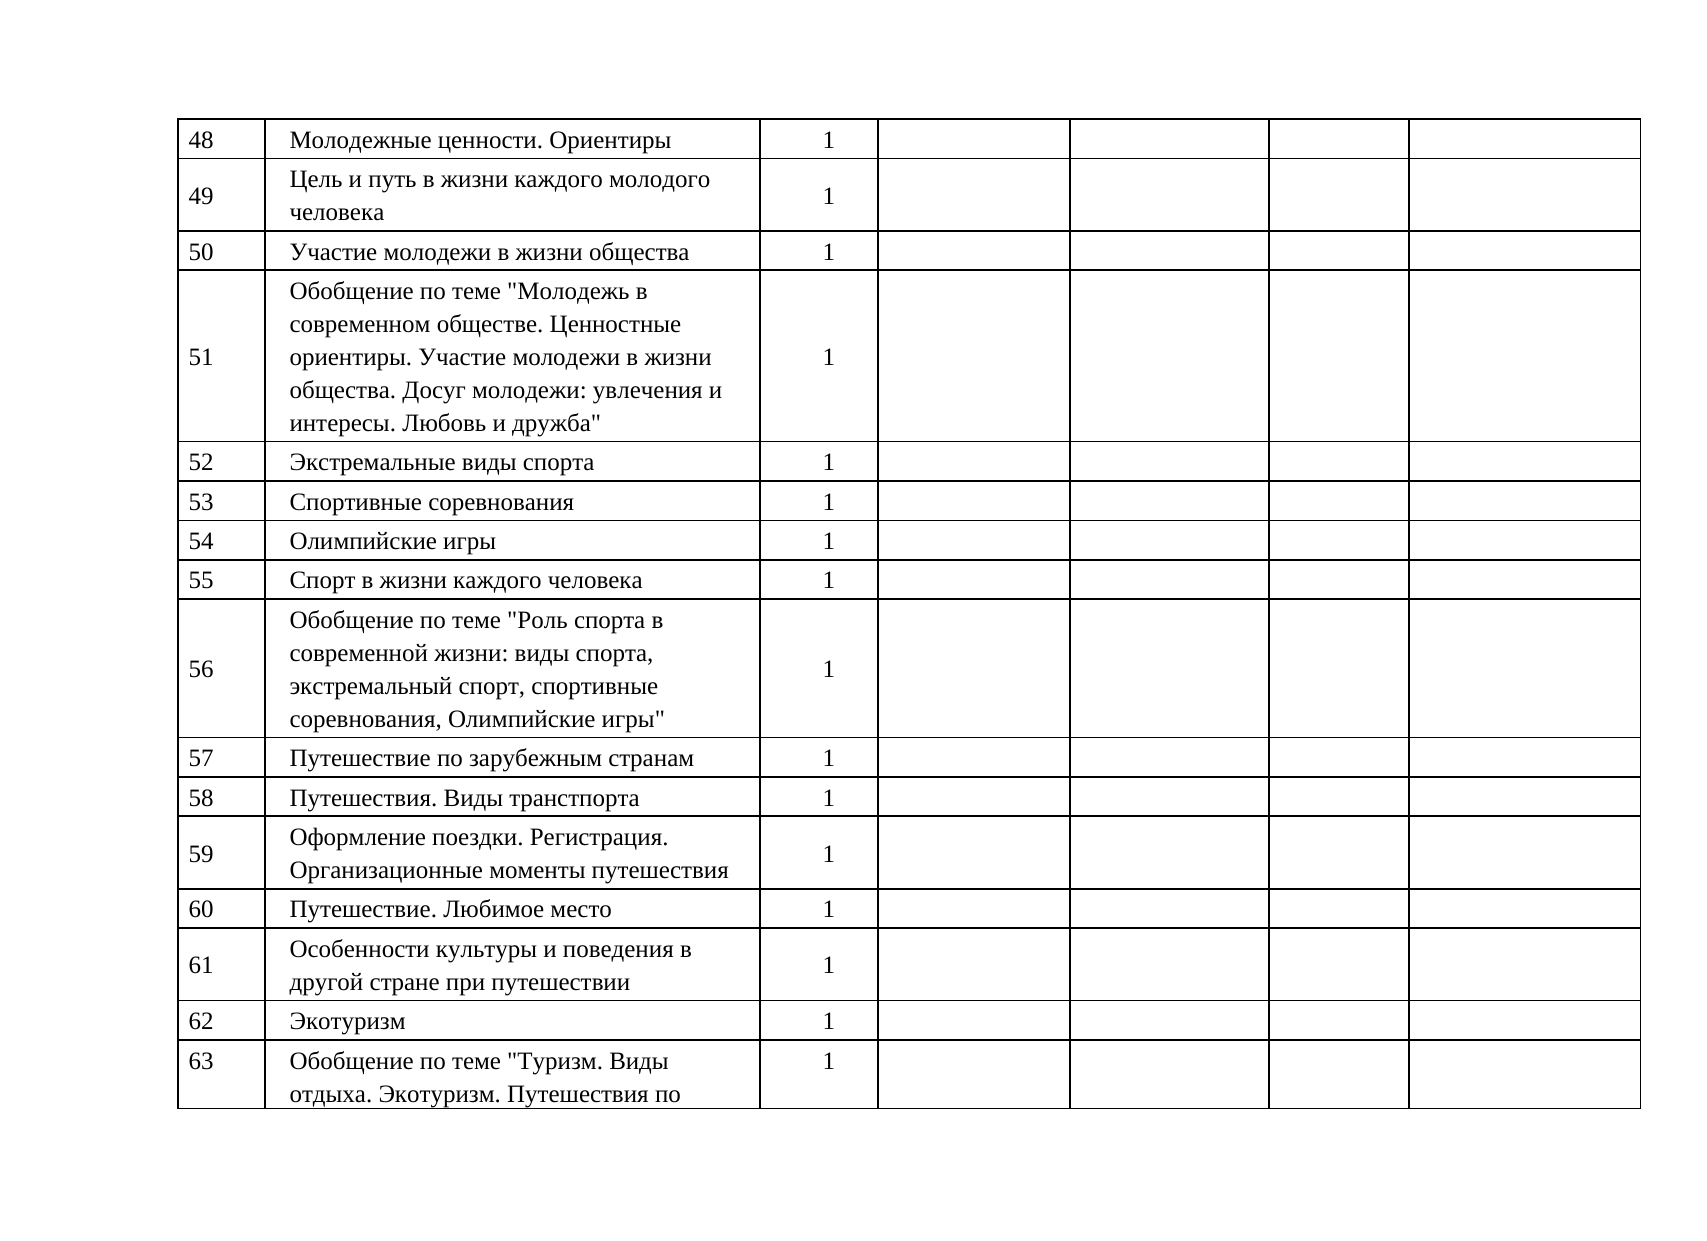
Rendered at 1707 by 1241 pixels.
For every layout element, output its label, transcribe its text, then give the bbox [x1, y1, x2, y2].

table_cell 63 [179, 1041, 264, 1107]
table_cell [1270, 482, 1408, 519]
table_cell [266, 1041, 759, 1107]
table_cell 1 [761, 778, 877, 815]
table_cell [879, 890, 1069, 927]
table_cell [1410, 159, 1640, 230]
table_cell 1 [761, 929, 877, 999]
table_cell Путешествие. Любимое место [266, 890, 759, 927]
table_cell [1270, 521, 1408, 559]
table_cell [1410, 929, 1640, 999]
table_cell Обобщение по теме "Молодежь в современном обществе. Ценностные ориентиры. Участие молодежи в жизни общества. Досуг молодежи: увлечения и интересы. Любовь и дружба" [266, 271, 759, 441]
table_cell 1 [761, 120, 877, 157]
table_cell [879, 1001, 1069, 1039]
table_cell Олимпийские игры [266, 521, 759, 559]
table_cell [1071, 817, 1268, 888]
table_cell Путешествия. Виды транстпорта [266, 778, 759, 815]
table_cell 1 [761, 561, 877, 598]
table_cell [1071, 1041, 1268, 1107]
table_cell [1410, 600, 1640, 737]
table_cell 52 [179, 442, 264, 480]
table_cell Спорт в жизни каждого человека [266, 561, 759, 598]
table_cell [1071, 120, 1268, 157]
table_cell [1270, 442, 1408, 480]
table_cell 61 [179, 929, 264, 999]
table_cell 1 [761, 600, 877, 737]
table_cell [1071, 738, 1268, 776]
table_cell [1410, 120, 1640, 157]
table_cell 58 [179, 778, 264, 815]
table_cell [1071, 232, 1268, 269]
table_cell [1270, 159, 1408, 230]
table_cell 1 [761, 271, 877, 441]
table_cell [1071, 600, 1268, 737]
table_cell [1270, 778, 1408, 815]
table_cell [1410, 1041, 1640, 1107]
table_cell 1 [761, 1041, 877, 1107]
table_cell [1410, 442, 1640, 480]
table_cell 51 [179, 271, 264, 441]
table_cell [879, 442, 1069, 480]
table_cell Участие молодежи в жизни общества [266, 232, 759, 269]
table_cell 53 [179, 482, 264, 519]
table_cell [879, 929, 1069, 999]
table_cell Цель и путь в жизни каждого молодого человека [266, 159, 759, 230]
table_cell 62 [179, 1001, 264, 1039]
table_cell Путешествие по зарубежным странам [266, 738, 759, 776]
table_cell [879, 778, 1069, 815]
table_cell Спортивные соревнования [266, 482, 759, 519]
table_cell 60 [179, 890, 264, 927]
table_cell Экотуризм [266, 1001, 759, 1039]
table_cell [1410, 561, 1640, 598]
table_cell [1270, 271, 1408, 441]
table_cell [879, 482, 1069, 519]
table_cell [1270, 600, 1408, 737]
table_cell 1 [761, 521, 877, 559]
table_cell 1 [761, 232, 877, 269]
table_cell [1270, 1041, 1408, 1107]
table_cell [879, 271, 1069, 441]
table_cell [879, 738, 1069, 776]
table_cell [1270, 738, 1408, 776]
table_cell [879, 600, 1069, 737]
table_cell [1410, 890, 1640, 927]
table_cell [1270, 1001, 1408, 1039]
table_cell [1410, 738, 1640, 776]
table_cell [879, 232, 1069, 269]
table_cell [1270, 232, 1408, 269]
table_cell [1270, 890, 1408, 927]
table_cell [879, 1041, 1069, 1107]
table_cell [1071, 890, 1268, 927]
table_cell [1270, 561, 1408, 598]
table_cell Обобщение по теме "Роль спорта в современной жизни: виды спорта, экстремальный спорт, спортивные соревнования, Олимпийские игры" [266, 600, 759, 737]
table_cell 56 [179, 600, 264, 737]
table_cell 1 [761, 159, 877, 230]
table_cell 49 [179, 159, 264, 230]
table_cell 1 [761, 817, 877, 888]
table_cell 1 [761, 890, 877, 927]
table_cell [1410, 271, 1640, 441]
table_cell [879, 521, 1069, 559]
table_cell Особенности культуры и поведения в другой стране при путешествии [266, 929, 759, 999]
table_cell 55 [179, 561, 264, 598]
table_cell Экстремальные виды спорта [266, 442, 759, 480]
table_cell 57 [179, 738, 264, 776]
table_cell [1071, 482, 1268, 519]
table_cell [1071, 521, 1268, 559]
table_cell [879, 561, 1069, 598]
table_cell [879, 159, 1069, 230]
table_cell [1410, 521, 1640, 559]
table_cell [1071, 1001, 1268, 1039]
table_cell [1071, 271, 1268, 441]
table_cell 1 [761, 482, 877, 519]
table_cell 59 [179, 817, 264, 888]
table_cell [1071, 929, 1268, 999]
table_cell 1 [761, 1001, 877, 1039]
table_cell [1071, 778, 1268, 815]
table_cell [1410, 1001, 1640, 1039]
table_cell [879, 120, 1069, 157]
table_cell [1071, 159, 1268, 230]
table_cell [1410, 817, 1640, 888]
table_cell [1071, 561, 1268, 598]
table_cell [1270, 929, 1408, 999]
table_cell Оформление поездки. Регистрация. Организационные моменты путешествия [266, 817, 759, 888]
table_cell Молодежные ценности. Ориентиры [266, 120, 759, 157]
table_cell [879, 817, 1069, 888]
table_cell [1410, 232, 1640, 269]
table_cell [1270, 120, 1408, 157]
table_cell [1410, 778, 1640, 815]
table_cell [1071, 442, 1268, 480]
table_cell 1 [761, 738, 877, 776]
table_cell 50 [179, 232, 264, 269]
table_cell 54 [179, 521, 264, 559]
table_cell [1410, 482, 1640, 519]
table_cell 1 [761, 442, 877, 480]
table_cell 48 [179, 120, 264, 157]
table_cell [1270, 817, 1408, 888]
